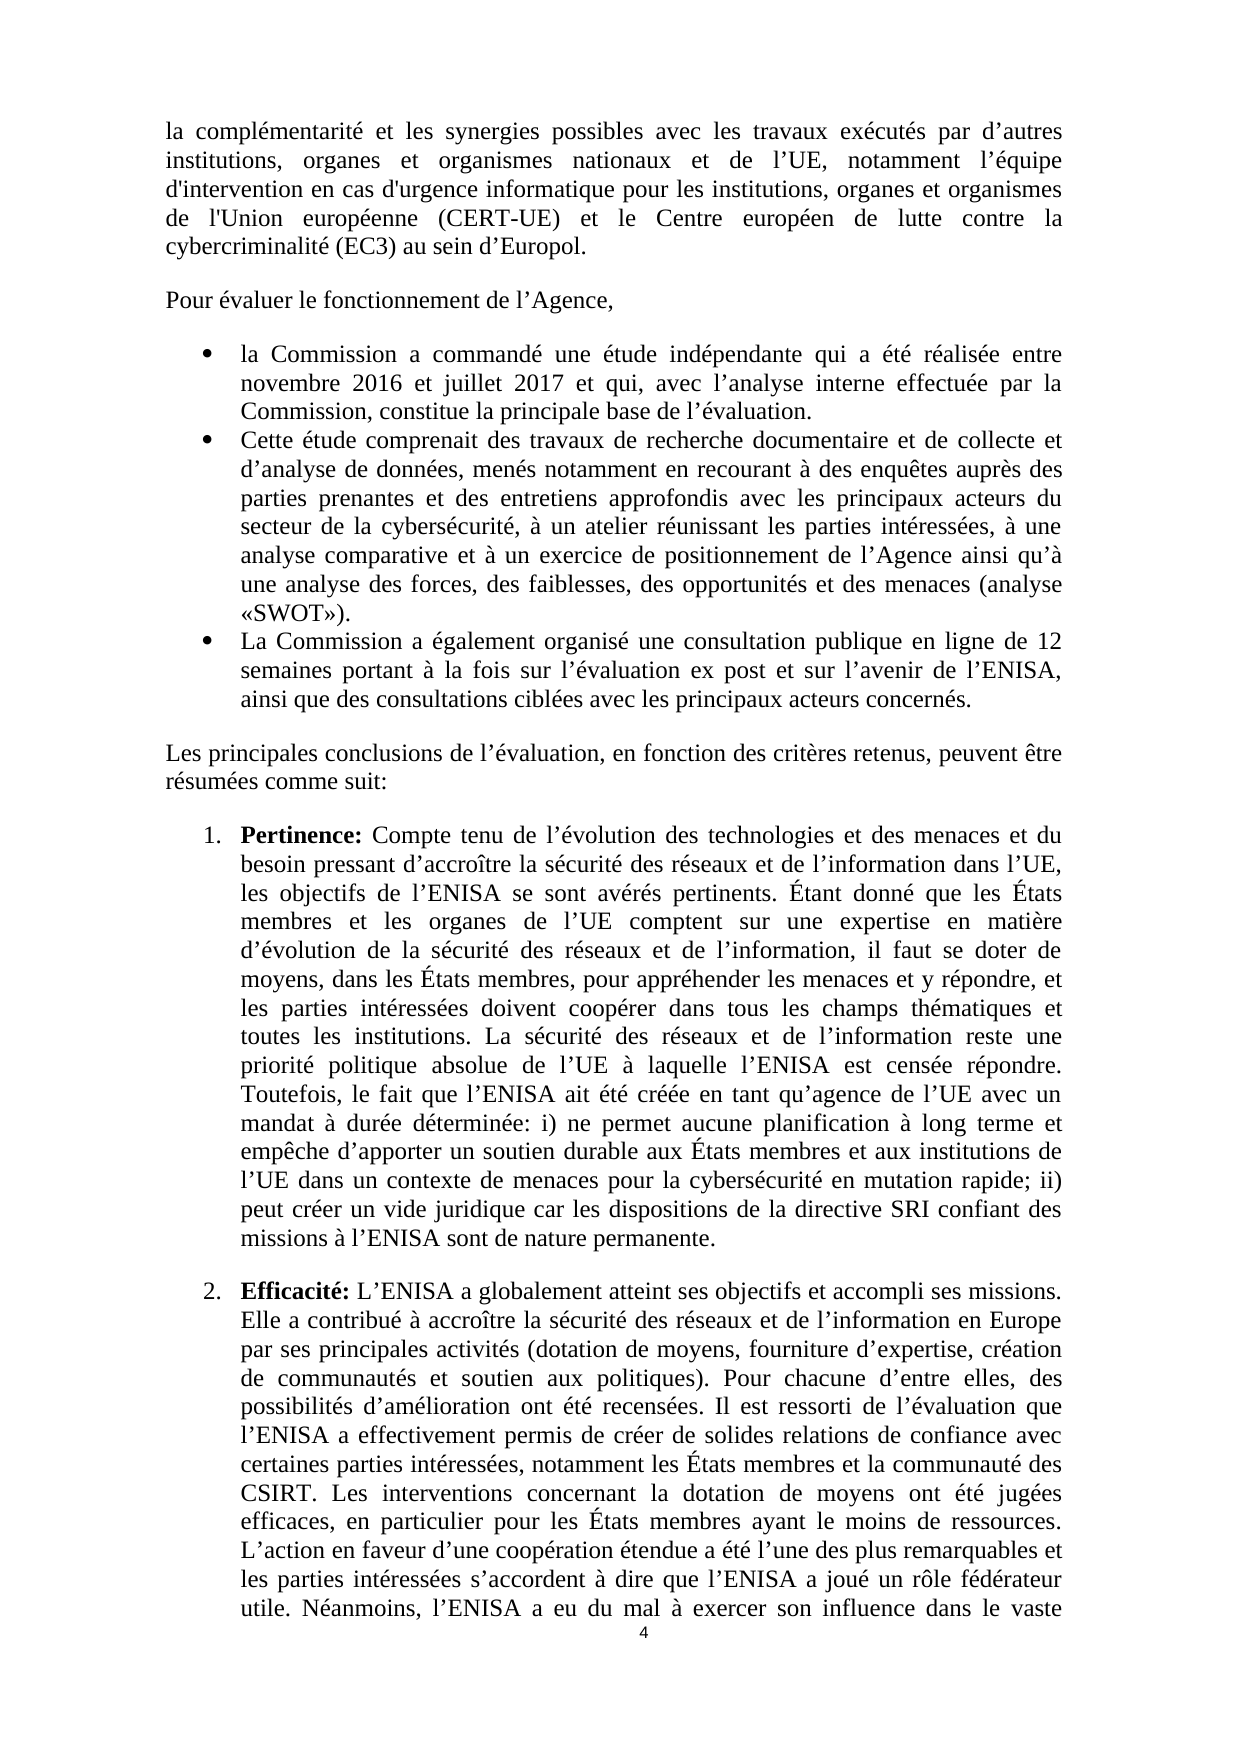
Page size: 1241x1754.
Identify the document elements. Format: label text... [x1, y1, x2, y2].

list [203, 1276, 1063, 1621]
text Pour évaluer le fonctionnement de l’Agence, [165, 285, 1063, 314]
list La Commission a également organisé une consultation publique en ligne de 12 semaines portant à la fois sur l’évaluation ex post et sur l’avenir de l’ENISA, ainsi que des consultations ciblées avec les principaux acteurs concernés. [203, 626, 1063, 713]
list la Commission a commandé une étude indépendante qui a été réalisée entre novembre 2016 et juillet 2017 et qui, avec l’analyse interne effectuée par la Commission, constitue la principale base de l’évaluation. [203, 339, 1063, 425]
list Pertinence: Compte tenu de l’évolution des technologies et des menaces et du besoin pressant d’accroître la sécurité des réseaux et de l’information dans l’UE, les objectifs de l’ENISA se sont avérés pertinents. Étant donné que les États membres et les organes de l’UE comptent sur une expertise en matière d’évolution de la sécurité des réseaux et de l’information, il faut se doter de moyens, dans les États membres, pour appréhender les menaces et y répondre, et les parties intéressées doivent coopérer dans tous les champs thématiques et toutes les institutions. La sécurité des réseaux et de l’information reste une priorité politique absolue de l’UE à laquelle l’ENISA est censée répondre. Toutefois, le fait que l’ENISA ait été créée en tant qu’agence de l’UE avec un mandat à durée déterminée: i) ne permet aucune planification à long terme et empêche d’apporter un soutien durable aux États membres et aux institutions de l’UE dans un contexte de menaces pour la cybersécurité en mutation rapide; ii) peut créer un vide juridique car les dispositions de la directive SRI confiant des missions à l’ENISA sont de nature permanente. [203, 820, 1063, 1251]
list Cette étude comprenait des travaux de recherche documentaire et de collecte et d’analyse de données, menés notamment en recourant à des enquêtes auprès des parties prenantes et des entretiens approfondis avec les principaux acteurs du secteur de la cybersécurité, à un atelier réunissant les parties intéressées, à une analyse comparative et à un exercice de positionnement de l’Agence ainsi qu’à une analyse des forces, des faiblesses, des opportunités et des menaces (analyse «SWOT»). [203, 425, 1063, 626]
text Les principales conclusions de l’évaluation, en fonction des critères retenus, peuvent être résumées comme suit: [165, 738, 1063, 795]
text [165, 116, 1063, 260]
